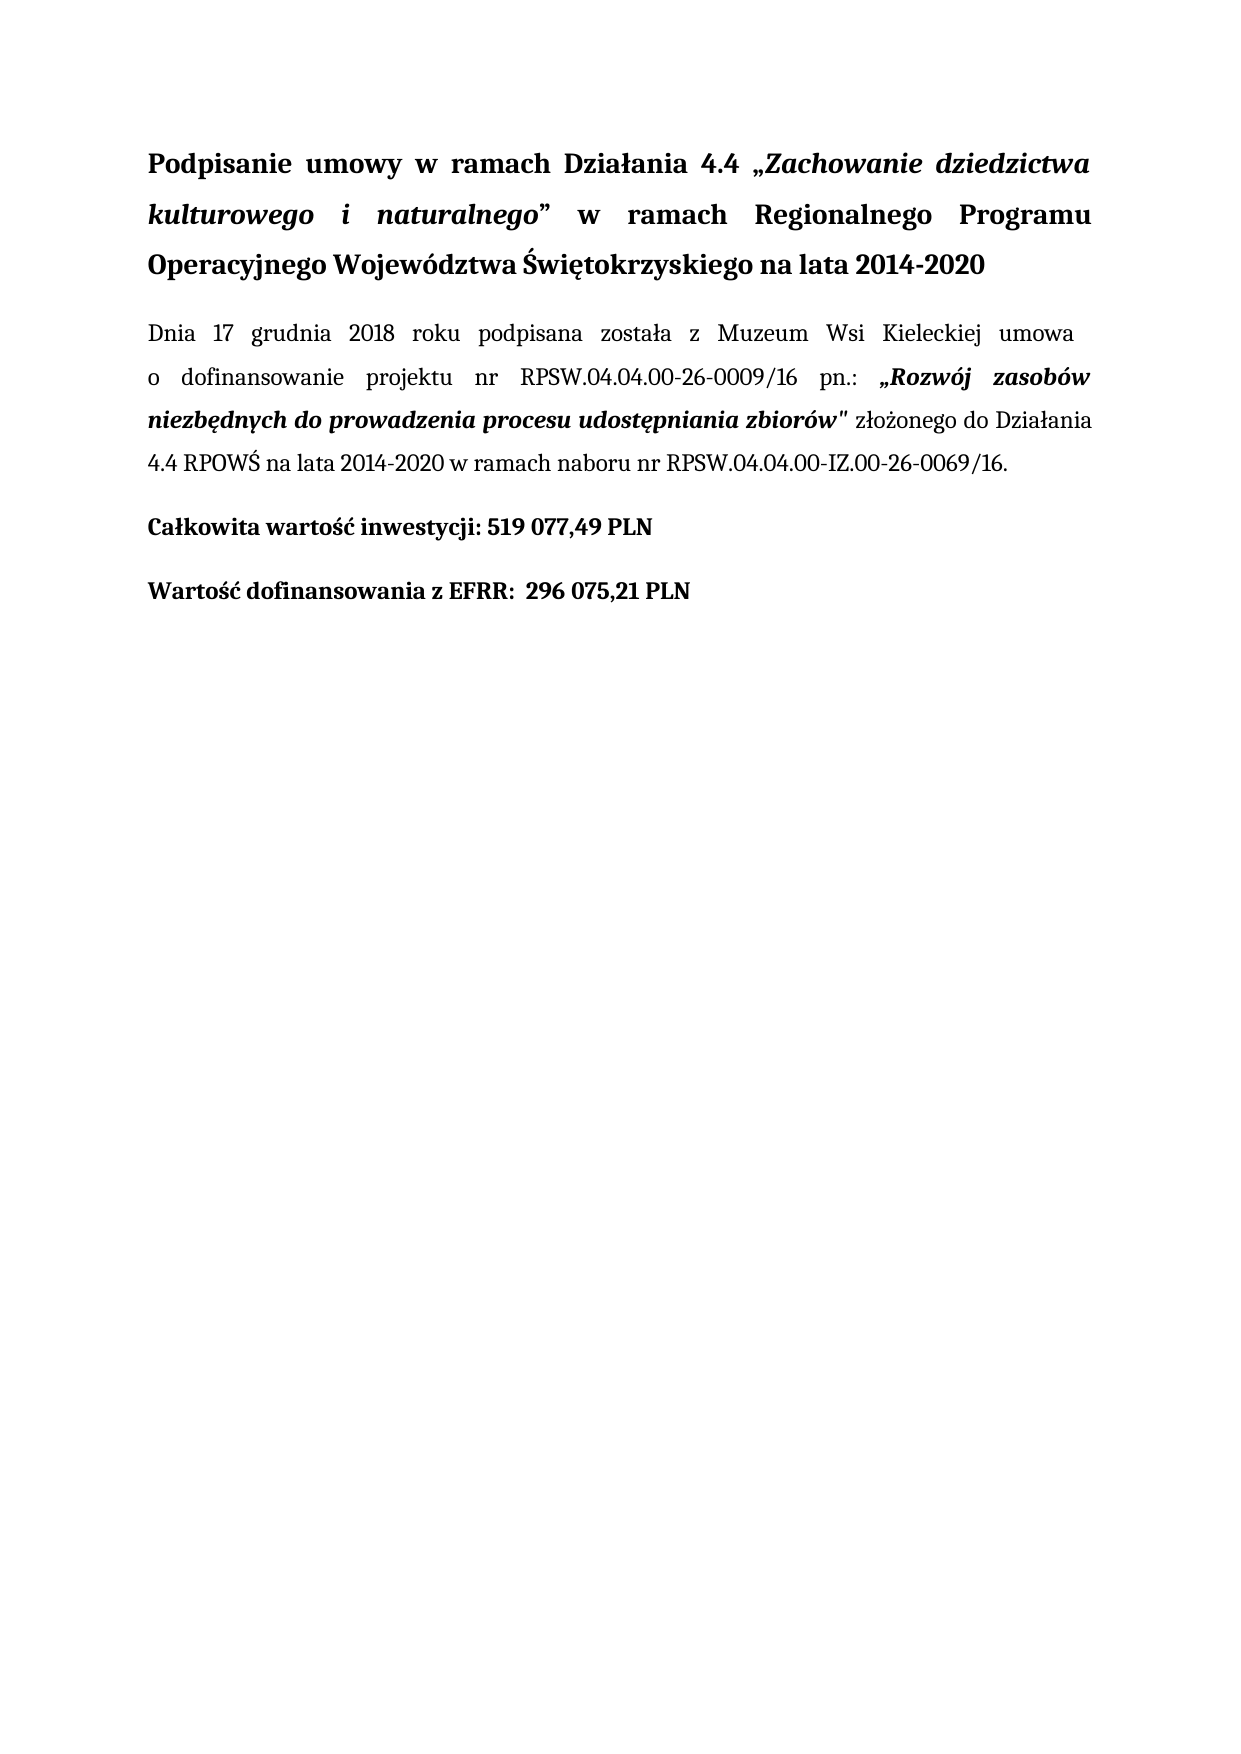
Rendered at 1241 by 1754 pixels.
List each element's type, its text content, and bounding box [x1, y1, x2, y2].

text Dnia 17 grudnia 2018 roku podpisana została z Muzeum Wsi Kieleckiej umowa o dofinansowanie projektu nr RPSW.04.04.00-26-0009/16 pn.: „Rozwój zasobów niezbędnych do prowadzenia procesu udostępniania zbiorów" złożonego do Działania 4.4 RPOWŚ na lata 2014-2020 w ramach naboru nr RPSW.04.04.00-IZ.00-26-0069/16. [148, 319, 1093, 477]
text Wartość dofinansowania z EFRR: 296 075,21 PLN [148, 577, 1093, 605]
text Podpisanie umowy w ramach Działania 4.4 „Zachowanie dziedzictwa kulturowego i naturalnego” w ramach Regionalnego Programu Operacyjnego Województwa Świętokrzyskiego na lata 2014-2020 [148, 148, 1093, 282]
text Całkowita wartość inwestycji: 519 077,49 PLN [148, 513, 1093, 541]
